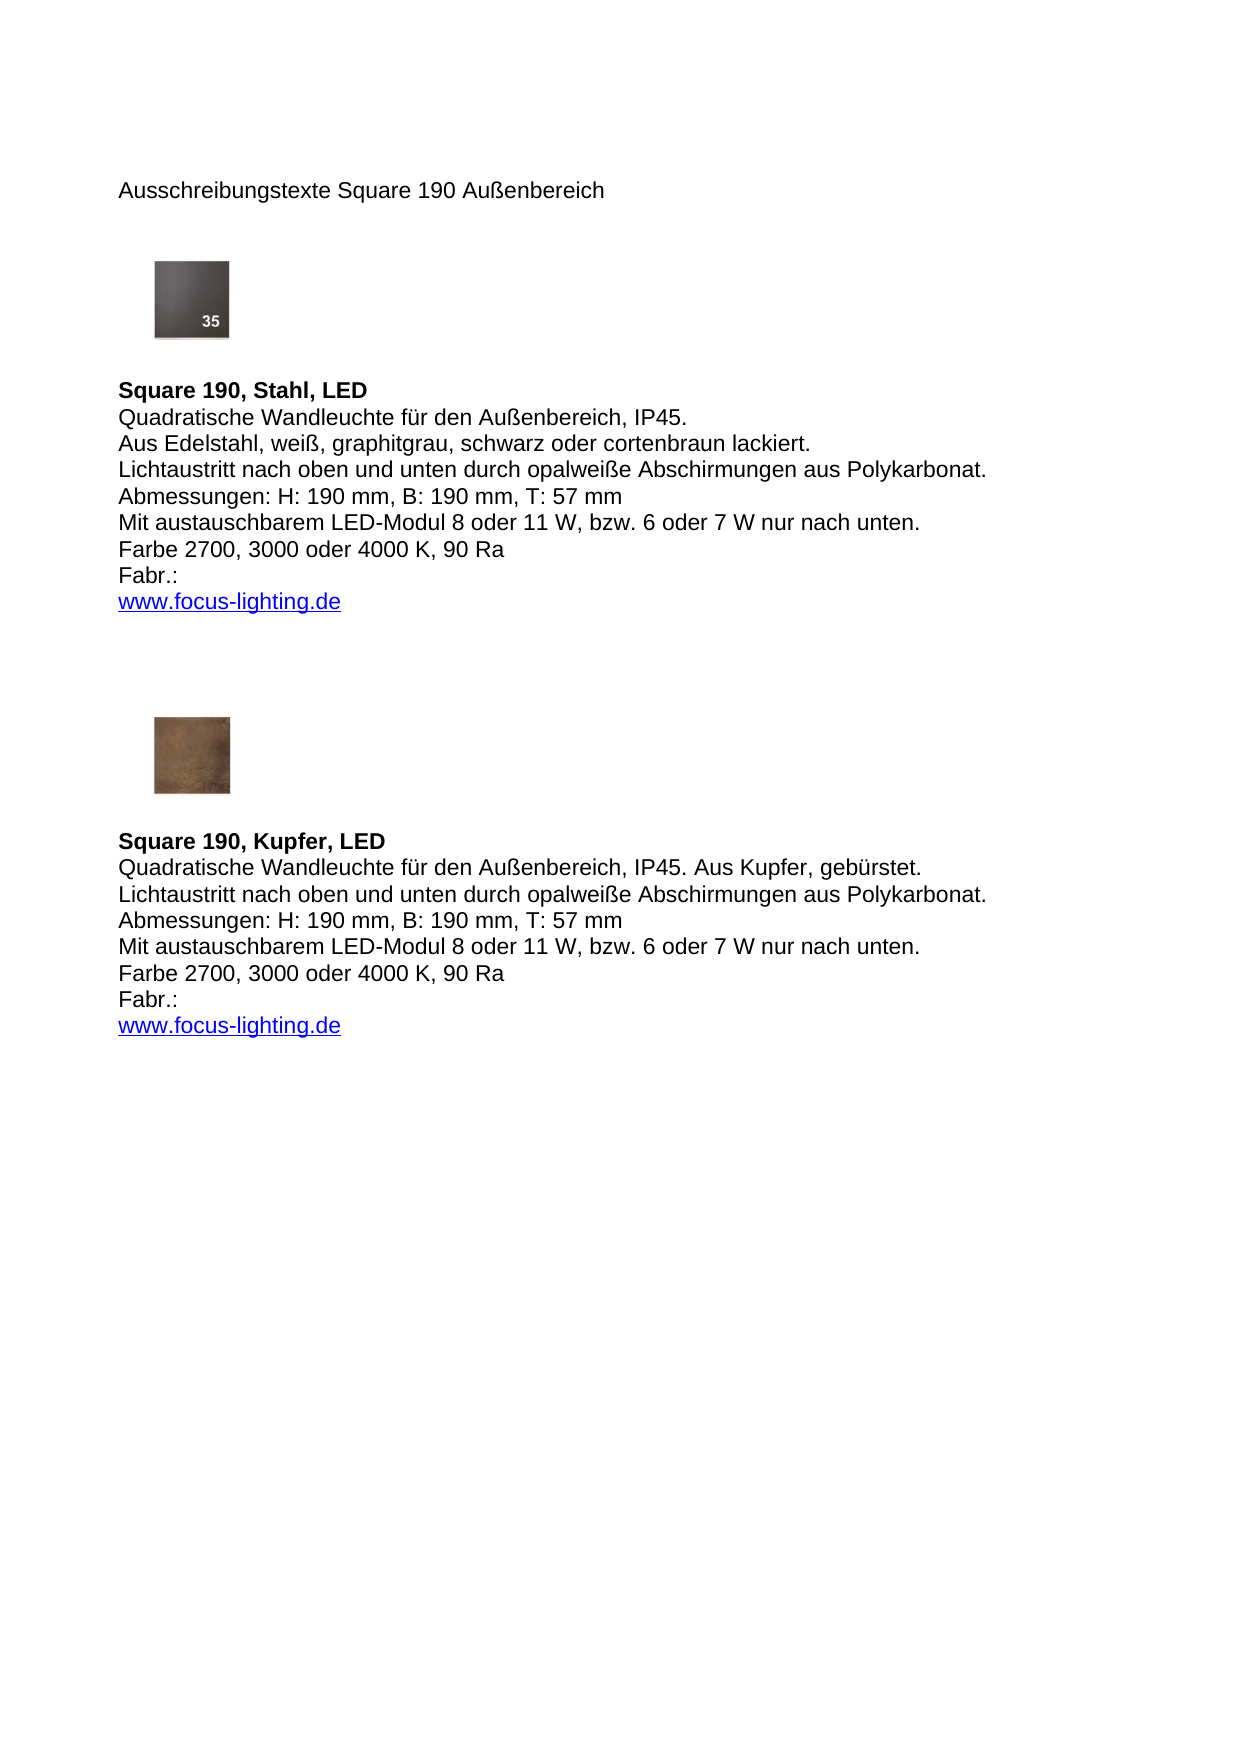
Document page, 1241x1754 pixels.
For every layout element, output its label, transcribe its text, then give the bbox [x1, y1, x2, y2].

text Abmessungen: H: 190 mm, B: 190 mm, T: 57 mm [118, 907, 1122, 933]
picture [118, 230, 266, 378]
picture [131, 695, 256, 820]
text Quadratische Wandleuchte für den Außenbereich, IP45. [118, 404, 1122, 430]
text Ausschreibungstexte Square 190 Außenbereich [118, 177, 1122, 203]
text www.focus-lighting.de [118, 588, 1122, 614]
text www.focus-lighting.de [118, 1012, 1122, 1039]
text Mit austauschbarem LED-Modul 8 oder 11 W, bzw. 6 oder 7 W nur nach unten. [118, 509, 1122, 536]
text Aus Edelstahl, weiß, graphitgrau, schwarz oder cortenbraun lackiert. [118, 430, 1122, 456]
text Square 190, Kupfer, LED [118, 828, 1122, 854]
text Abmessungen: H: 190 mm, B: 190 mm, T: 57 mm [118, 483, 1122, 509]
text Lichtaustritt nach oben und unten durch opalweiße Abschirmungen aus Polykarbonat. [118, 456, 1122, 483]
text Quadratische Wandleuchte für den Außenbereich, IP45. Aus Kupfer, gebürstet. [118, 854, 1122, 881]
text Lichtaustritt nach oben und unten durch opalweiße Abschirmungen aus Polykarbonat. [118, 881, 1122, 907]
text Farbe 2700, 3000 oder 4000 K, 90 Ra [118, 536, 1122, 562]
text Square 190, Stahl, LED [118, 377, 1122, 404]
text Fabr.: [118, 562, 1122, 588]
text Mit austauschbarem LED-Modul 8 oder 11 W, bzw. 6 oder 7 W nur nach unten. [118, 933, 1122, 959]
text Farbe 2700, 3000 oder 4000 K, 90 Ra [118, 959, 1122, 986]
text Fabr.: [118, 986, 1122, 1012]
